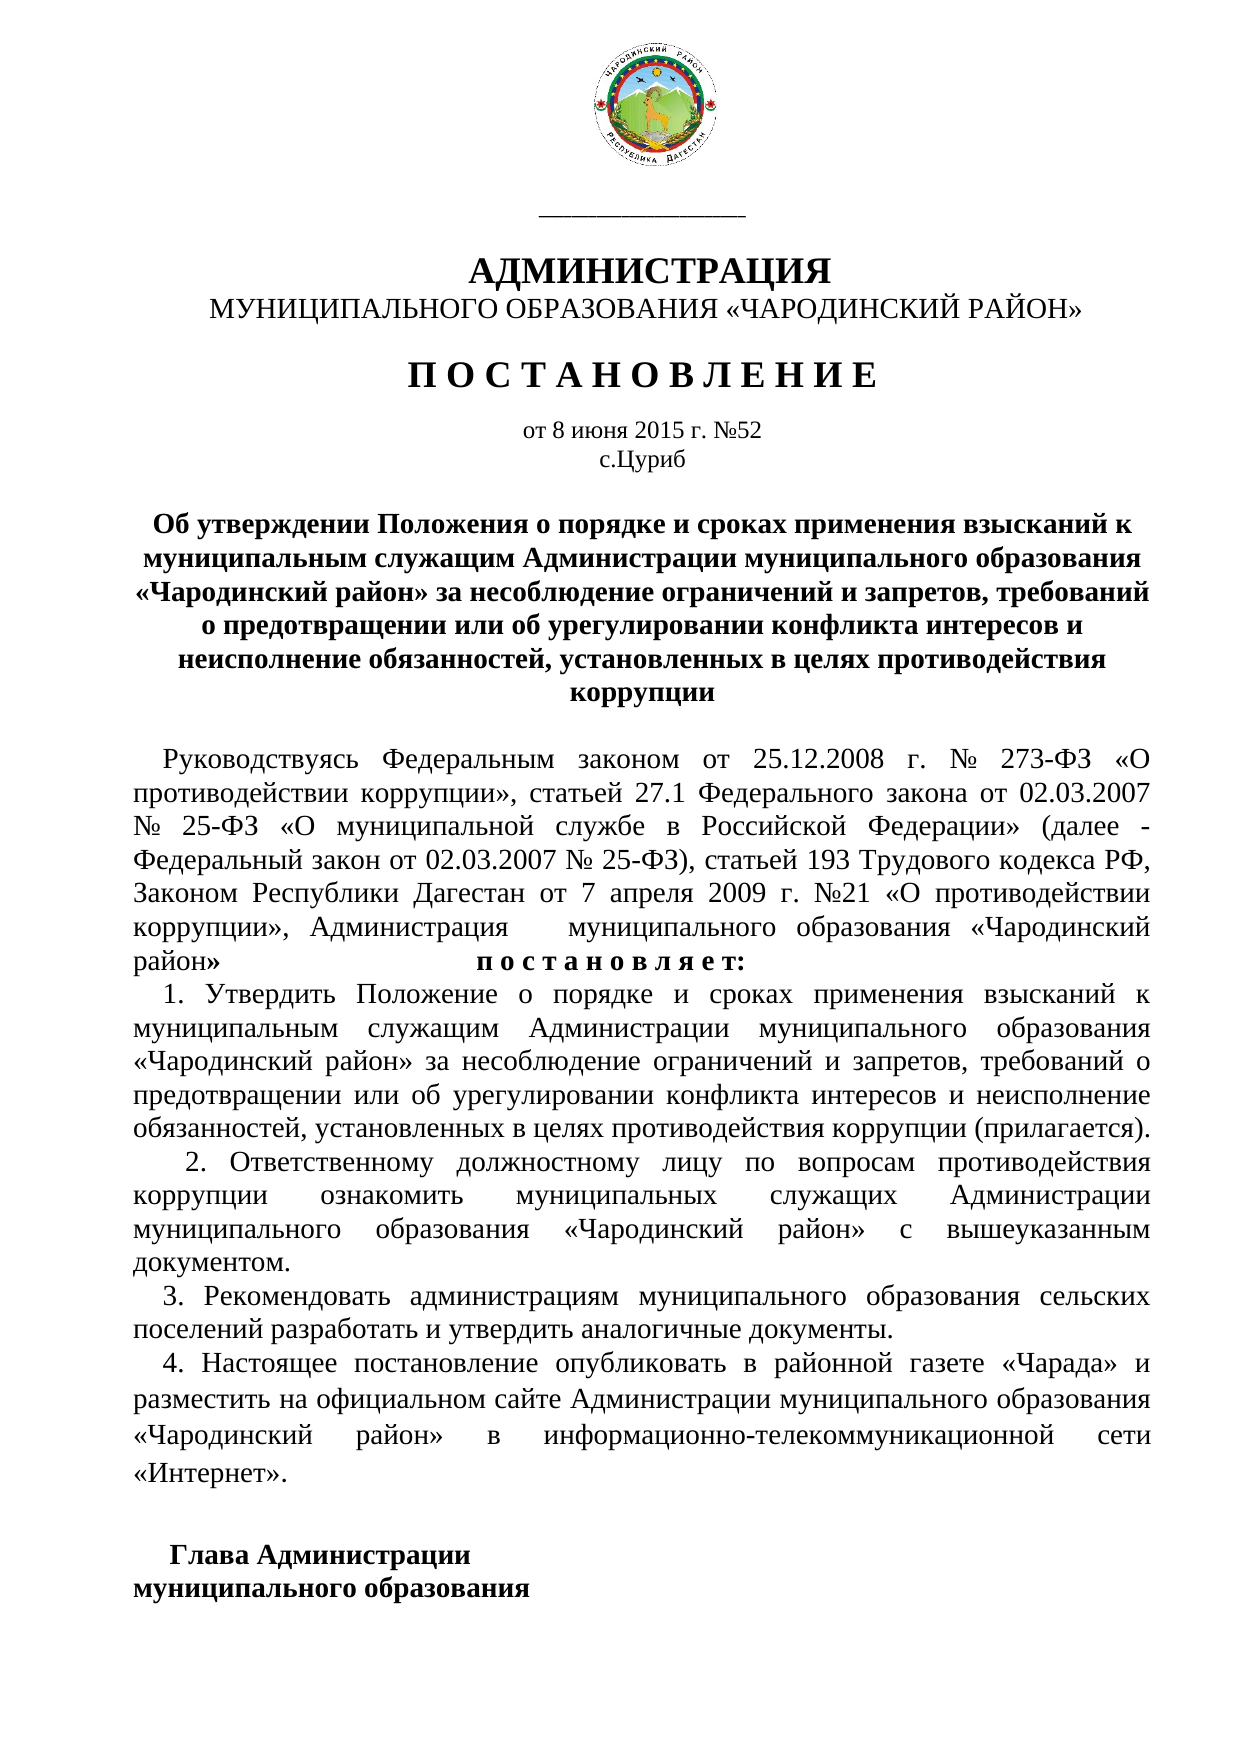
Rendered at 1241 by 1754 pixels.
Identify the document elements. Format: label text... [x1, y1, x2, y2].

text с.Цуриб [133, 444, 1152, 473]
text _________________________ [133, 200, 1152, 220]
text 1. Утвердить Положение о порядке и сроках применения взысканий к муниципальным служащим Администрации муниципального образования «Чародинский район» за несоблюдение ограничений и запретов, требований о предотвращении или об урегулировании конфликта интересов и неисполнение обязанностей, установленных в целях противодействия коррупции (прилагается). [133, 976, 1152, 1144]
text 3. Рекомендовать администрациям муниципального образования сельских поселений разработать и утвердить аналогичные документы. [133, 1278, 1152, 1345]
text Глава Администрации [133, 1537, 1152, 1570]
text 2. Ответственному должностному лицу по вопросам противодействия коррупции ознакомить муниципальных служащих Администрации муниципального образования «Чародинский район» с вышеуказанным документом. [133, 1144, 1152, 1278]
text Об утверждении Положения о порядке и сроках применения взысканий к муниципальным служащим Администрации муниципального образования «Чародинский район» за несоблюдение ограничений и запретов, требований о предотвращении или об урегулировании конфликта интересов и неисполнение обязанностей, установленных в целях противодействия коррупции [133, 507, 1152, 708]
text П О С Т А Н О В Л Е Н И Е [133, 352, 1152, 395]
picture [594, 43, 717, 166]
text от 8 июня 2015 г. №52 [133, 416, 1152, 444]
text муниципального образования [133, 1570, 1152, 1604]
text Руководствуясь Федеральным законом от 25.12.2008 г. № 273-ФЗ «О противодействии коррупции», статьей 27.1 Федерального закона от 02.03.2007 № 25-ФЗ «О муниципальной службе в Российской Федерации» (далее - Федеральный закон от 02.03.2007 № 25-ФЗ), статьей 193 Трудового кодекса РФ, Законом Республики Дагестан от 7 апреля 2009 г. №21 «О противодействии коррупции», Администрация муниципального образования «Чародинский район» п о с т а н о в л я е т: [133, 741, 1152, 976]
text 4. Настоящее постановление опубликовать в районной газете «Чарада» и разместить на официальном сайте Администрации муниципального образования «Чародинский район» в информационно-телекоммуникационной сети «Интернет». [133, 1345, 1152, 1489]
text МУНИЦИПАЛЬНОГО ОБРАЗОВАНИЯ «ЧАРОДИНСКИЙ РАЙОН» [133, 291, 1152, 325]
text АДМИНИСТРАЦИЯ [133, 248, 1152, 291]
